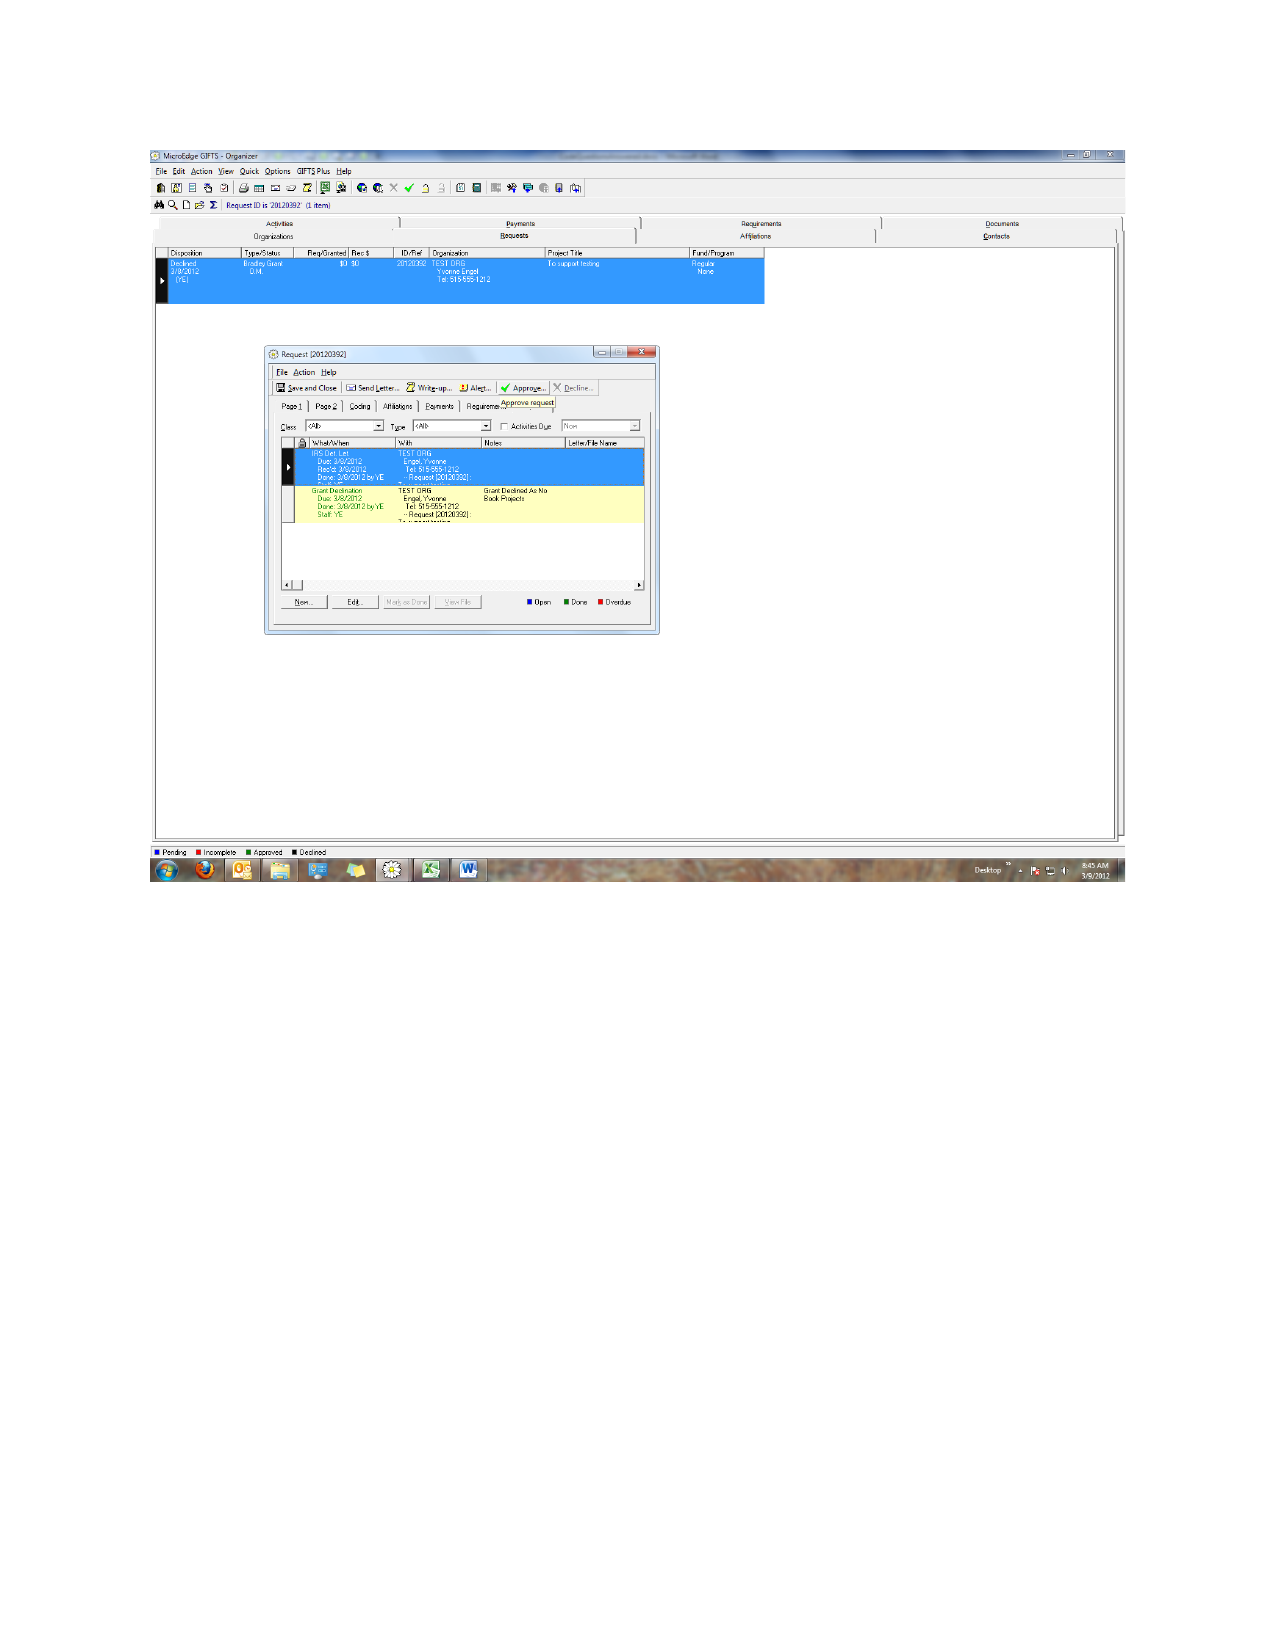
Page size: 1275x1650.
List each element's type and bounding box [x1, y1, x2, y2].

picture [150, 150, 1125, 882]
